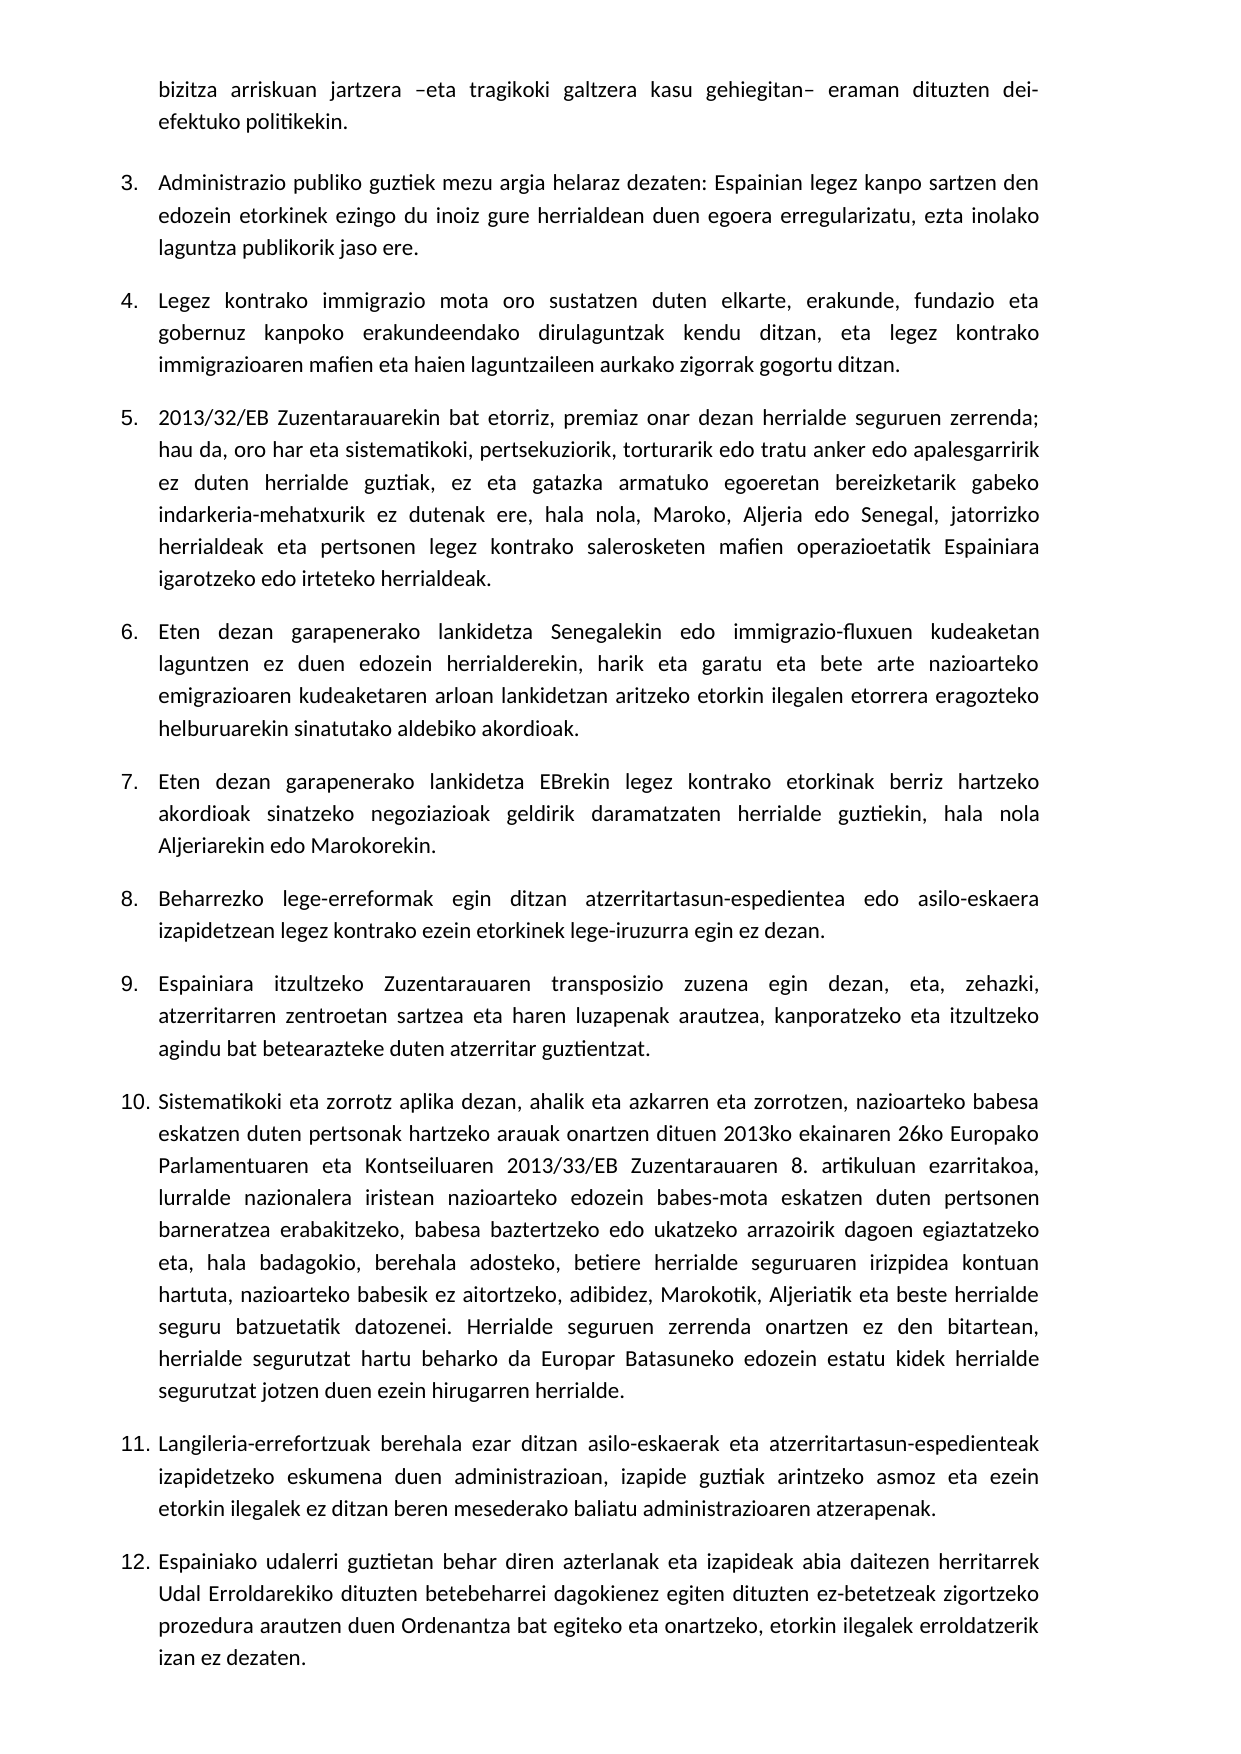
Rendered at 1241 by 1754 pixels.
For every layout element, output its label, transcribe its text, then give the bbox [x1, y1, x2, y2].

list Eten dezan garapenerako lankidetza EBrekin legez kontrako etorkinak berriz hartzeko akordioak sinatzeko negoziazioak geldirik daramatzaten herrialde guztiekin, hala nola Aljeriarekin edo Marokorekin. [121, 767, 1041, 859]
list Espainiako udalerri guztietan behar diren azterlanak eta izapideak abia daitezen herritarrek Udal Erroldarekiko dituzten betebeharrei dagokienez egiten dituzten ez-betetzeak zigortzeko prozedura arautzen duen Ordenantza bat egiteko eta onartzeko, etorkin ilegalek erroldatzerik izan ez dezaten. [121, 1547, 1041, 1672]
list Langileria-errefortzuak berehala ezar ditzan asilo-eskaerak eta atzerritartasun-espedienteak izapidetzeko eskumena duen administrazioan, izapide guztiak arintzeko asmoz eta ezein etorkin ilegalek ez ditzan beren mesederako baliatu administrazioaren atzerapenak. [121, 1429, 1041, 1522]
list 2013/32/EB Zuzentarauarekin bat etorriz, premiaz onar dezan herrialde seguruen zerrenda; hau da, oro har eta sistematikoki, pertsekuziorik, torturarik edo tratu anker edo apalesgarririk ez duten herrialde guztiak, ez eta gatazka armatuko egoeretan bereizketarik gabeko indarkeria-mehatxurik ez dutenak ere, hala nola, Maroko, Aljeria edo Senegal, jatorrizko herrialdeak eta pertsonen legez kontrako salerosketen mafien operazioetatik Espainiara igarotzeko edo irteteko herrialdeak. [121, 403, 1041, 592]
list Administrazio publiko guztiek mezu argia helaraz dezaten: Espainian legez kanpo sartzen den edozein etorkinek ezingo du inoiz gure herrialdean duen egoera erregularizatu, ezta inolako laguntza publikorik jaso ere. [121, 168, 1041, 261]
list Eten dezan garapenerako lankidetza Senegalekin edo immigrazio-fluxuen kudeaketan laguntzen ez duen edozein herrialderekin, harik eta garatu eta bete arte nazioarteko emigrazioaren kudeaketaren arloan lankidetzan aritzeko etorkin ilegalen etorrera eragozteko helburuarekin sinatutako aldebiko akordioak. [121, 617, 1041, 742]
list Legez kontrako immigrazio mota oro sustatzen duten elkarte, erakunde, fundazio eta gobernuz kanpoko erakundeendako dirulaguntzak kendu ditzan, eta legez kontrako immigrazioaren mafien eta haien laguntzaileen aurkako zigorrak gogortu ditzan. [121, 286, 1041, 378]
list Espainiara itzultzeko Zuzentarauaren transposizio zuzena egin dezan, eta, zehazki, atzerritarren zentroetan sartzea eta haren luzapenak arautzea, kanporatzeko eta itzultzeko agindu bat betearazteke duten atzerritar guztientzat. [121, 969, 1041, 1062]
list Beharrezko lege-erreformak egin ditzan atzerritartasun-espedientea edo asilo-eskaera izapidetzean legez kontrako ezein etorkinek lege-iruzurra egin ez dezan. [121, 884, 1041, 944]
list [121, 75, 1041, 135]
list Sistematikoki eta zorrotz aplika dezan, ahalik eta azkarren eta zorrotzen, nazioarteko babesa eskatzen duten pertsonak hartzeko arauak onartzen dituen 2013ko ekainaren 26ko Europako Parlamentuaren eta Kontseiluaren 2013/33/EB Zuzentarauaren 8. artikuluan ezarritakoa, lurralde nazionalera iristean nazioarteko edozein babes-mota eskatzen duten pertsonen barneratzea erabakitzeko, babesa baztertzeko edo ukatzeko arrazoirik dagoen egiaztatzeko eta, hala badagokio, berehala adosteko, betiere herrialde seguruaren irizpidea kontuan hartuta, nazioarteko babesik ez aitortzeko, adibidez, Marokotik, Aljeriatik eta beste herrialde seguru batzuetatik datozenei. Herrialde seguruen zerrenda onartzen ez den bitartean, herrialde segurutzat hartu beharko da Europar Batasuneko edozein estatu kidek herrialde segurutzat jotzen duen ezein hirugarren herrialde. [121, 1087, 1041, 1404]
